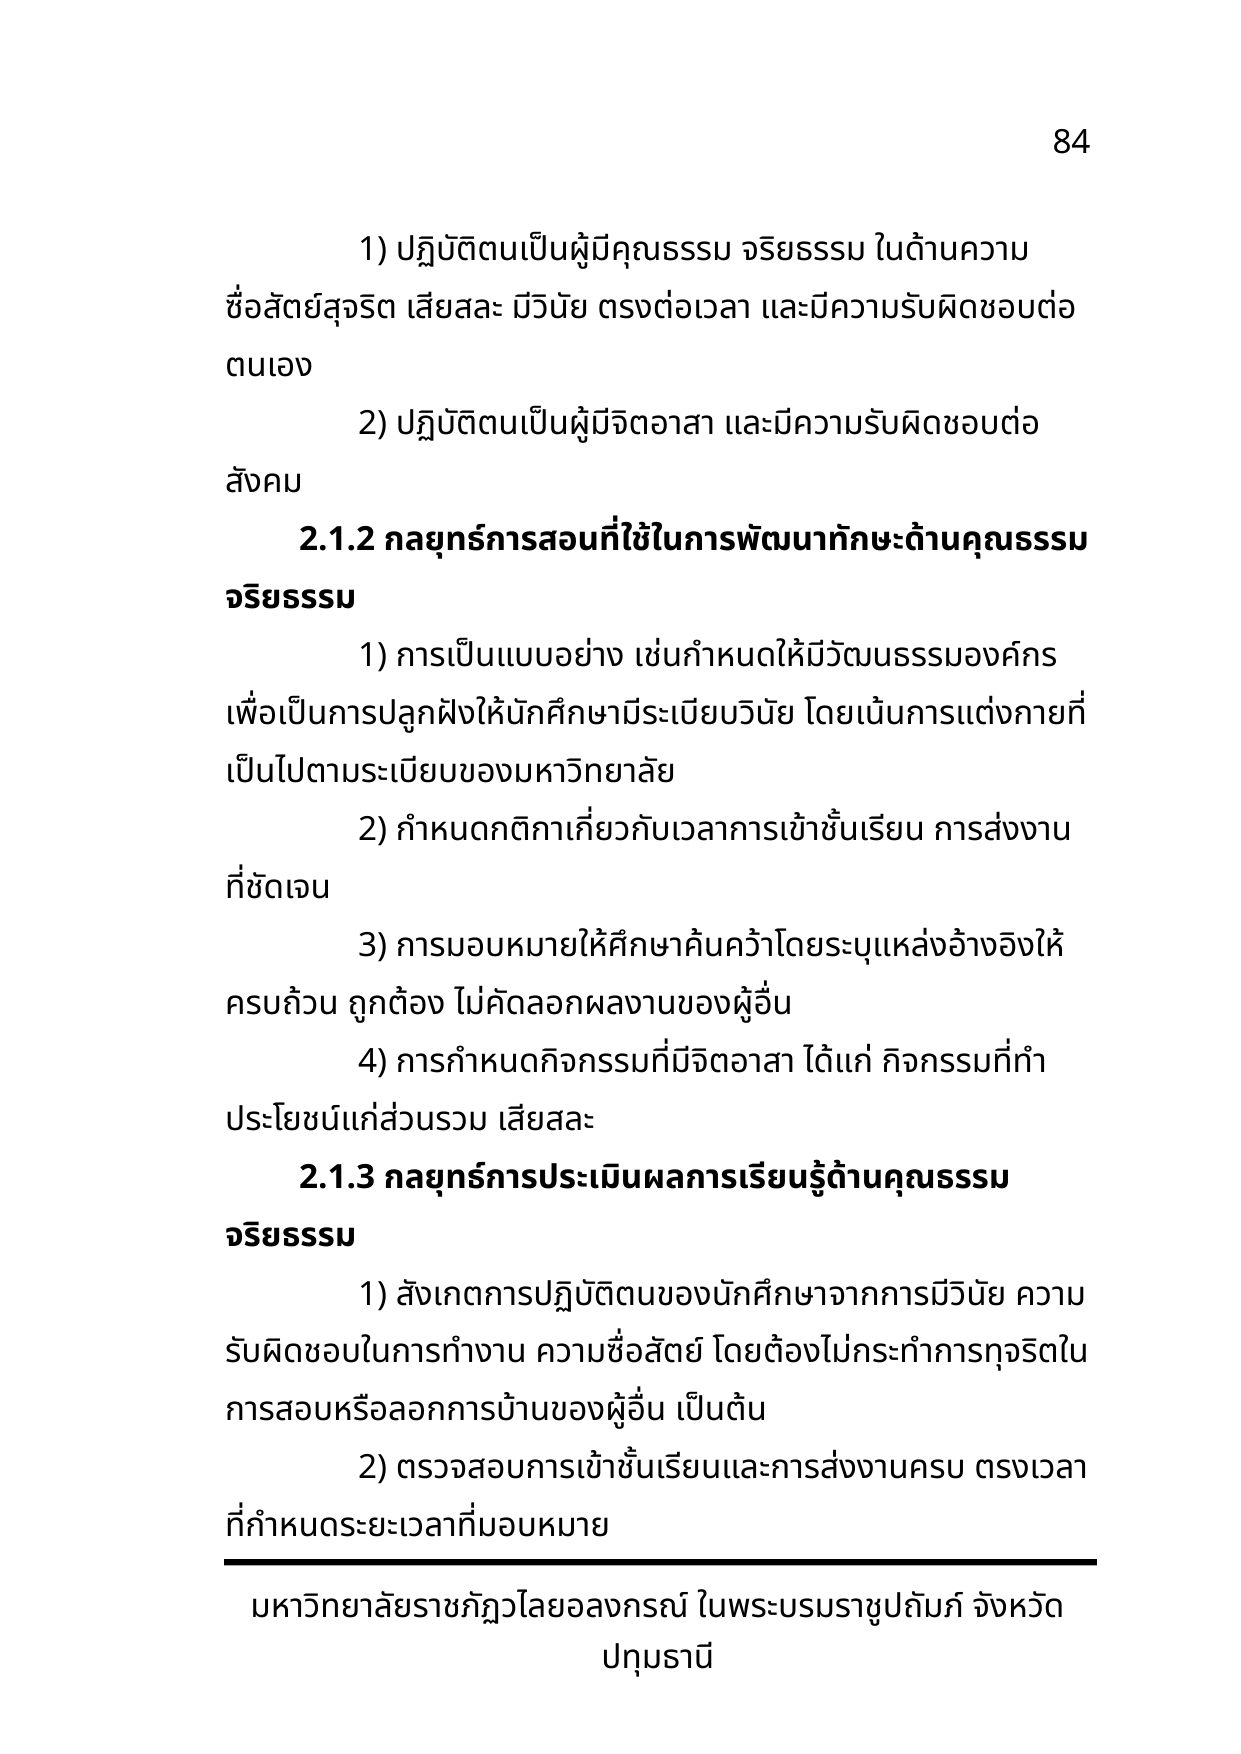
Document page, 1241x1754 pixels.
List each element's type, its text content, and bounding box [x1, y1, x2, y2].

text 2) กำหนดกติกาเกี่ยวกับเวลาการเข้าชั้นเรียน การส่งงานที่ชัดเจน [225, 805, 1090, 914]
text 2) ตรวจสอบการเข้าชั้นเรียนและการส่งงานครบ ตรงเวลาที่กำหนดระยะเวลาที่มอบหมาย [225, 1443, 1090, 1552]
text 1) การเป็นแบบอย่าง เช่นกำหนดให้มีวัฒนธรรมองค์กร เพื่อเป็นการปลูกฝังให้นักศึกษามีระเบียบวินัย โดยเน้นการแต่งกายที่เป็นไปตามระเบียบของมหาวิทยาลัย [225, 631, 1090, 798]
text 4) การกำหนดกิจกรรมที่มีจิตอาสา ได้แก่ กิจกรรมที่ทำประโยชน์แก่ส่วนรวม เสียสละ [225, 1037, 1090, 1146]
text 3) การมอบหมายให้ศึกษาค้นคว้าโดยระบุแหล่งอ้างอิงให้ครบถ้วน ถูกต้อง ไม่คัดลอกผลงานของผู้อื่น [225, 921, 1090, 1030]
text 2.1.3 กลยุทธ์การประเมินผลการเรียนรู้ด้านคุณธรรม จริยธรรม [225, 1153, 1090, 1262]
text 1) ปฏิบัติตนเป็นผู้มีคุณธรรม จริยธรรม ในด้านความซื่อสัตย์สุจริต เสียสละ มีวินัย ตรงต่อเวลา และมีความรับผิดชอบต่อตนเอง [225, 225, 1090, 392]
text 2.1.2 กลยุทธ์การสอนที่ใช้ในการพัฒนาทักษะด้านคุณธรรม จริยธรรม [225, 515, 1090, 624]
text 2) ปฏิบัติตนเป็นผู้มีจิตอาสา และมีความรับผิดชอบต่อสังคม [225, 399, 1090, 508]
text 1) สังเกตการปฏิบัติตนของนักศึกษาจากการมีวินัย ความรับผิดชอบในการทำงาน ความซื่อสัตย์ โดยต้องไม่กระทำการทุจริตในการสอบหรือลอกการบ้านของผู้อื่น เป็นต้น [225, 1269, 1090, 1436]
